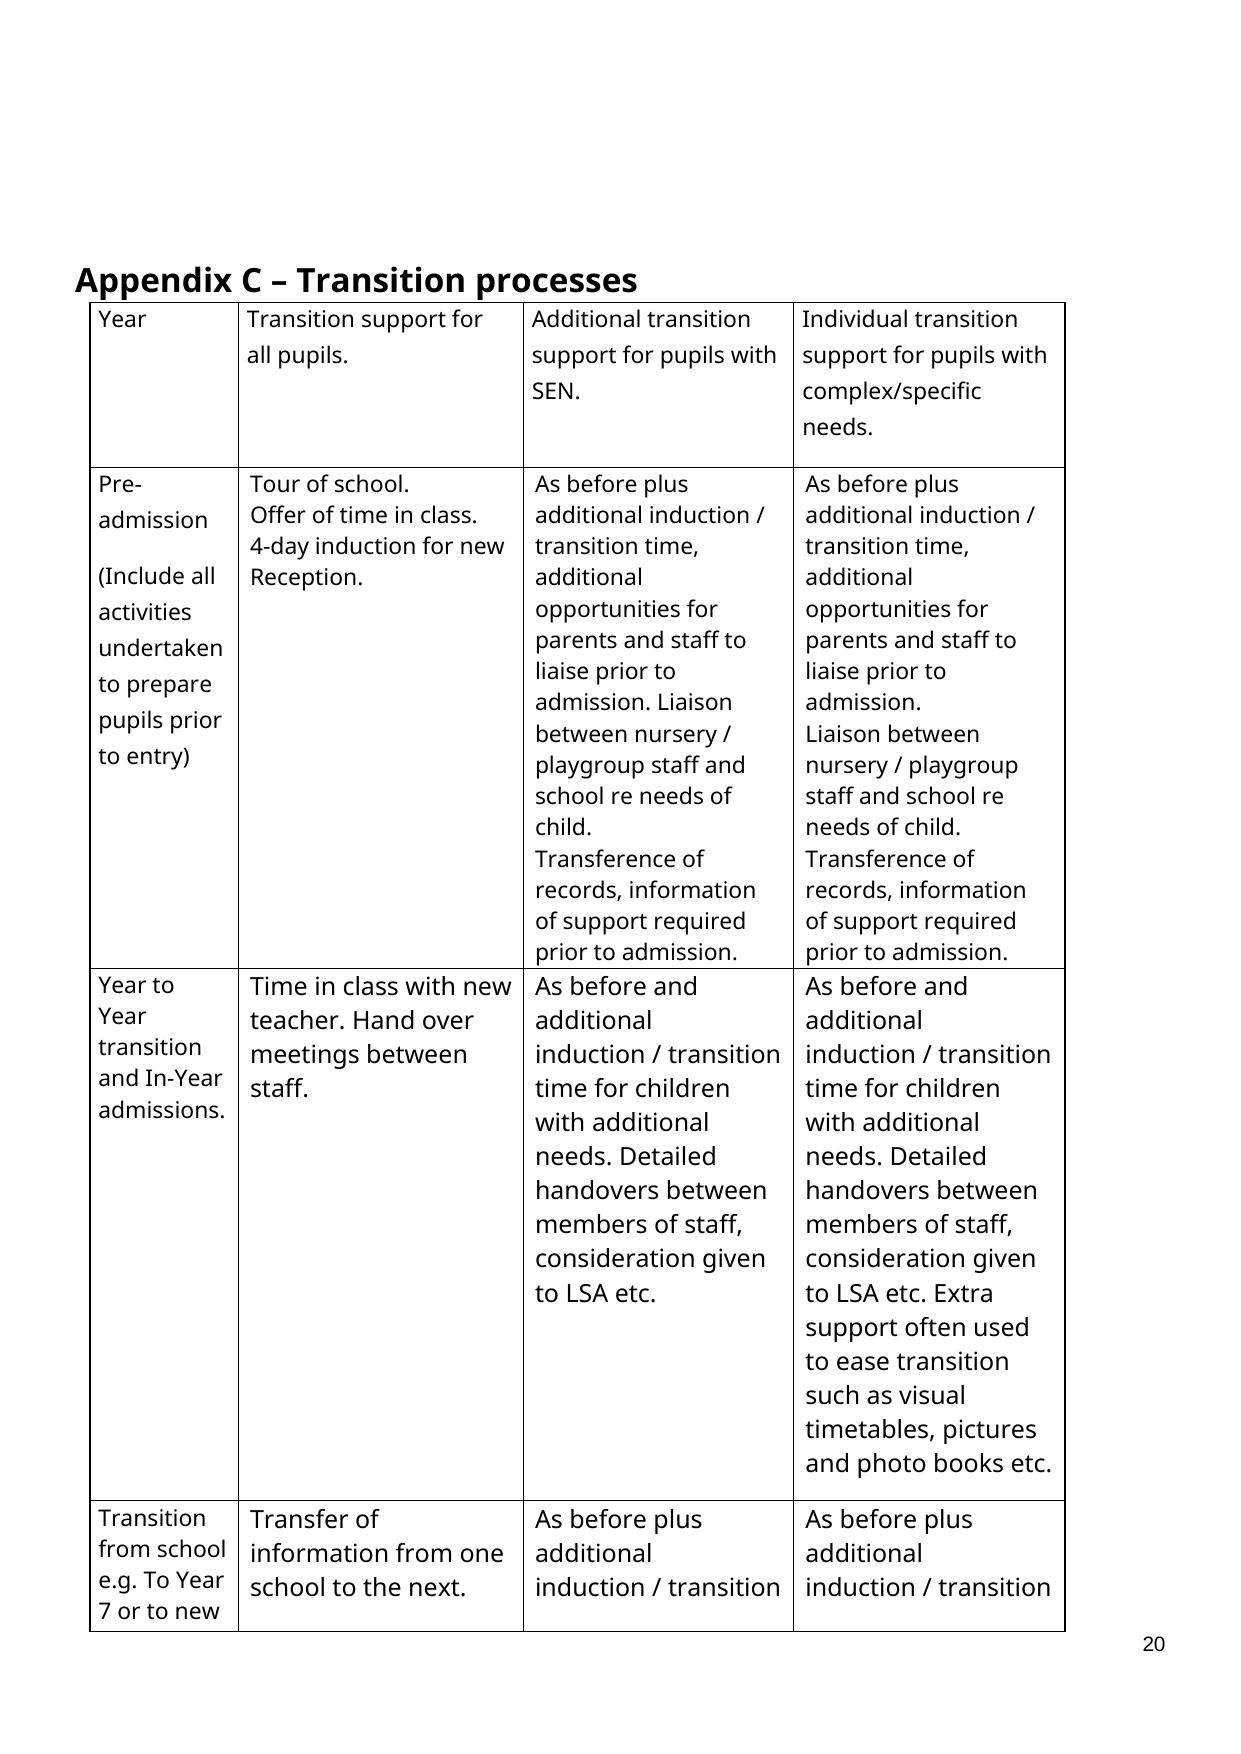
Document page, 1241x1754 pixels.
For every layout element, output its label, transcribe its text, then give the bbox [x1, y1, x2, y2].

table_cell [524, 1501, 793, 1631]
table_cell As before and additional induction / transition time for children with additional needs. Detailed handovers between members of staff, consideration given to LSA etc. [524, 969, 793, 1500]
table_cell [91, 1501, 238, 1631]
table_cell Pre-admission (Include all activities undertaken to prepare pupils prior to entry) [91, 468, 238, 968]
table_cell Year to Year transition and In-Year admissions. [91, 969, 238, 1500]
table_cell Tour of school. Offer of time in class. 4-day induction for new Reception. [239, 468, 523, 968]
table_cell Time in class with new teacher. Hand over meetings between staff. [239, 969, 523, 1500]
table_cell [239, 1501, 523, 1631]
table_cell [794, 1501, 1064, 1631]
table_header Additional transition support for pupils with SEN. [524, 303, 793, 467]
table_cell As before and additional induction / transition time for children with additional needs. Detailed handovers between members of staff, consideration given to LSA etc. Extra support often used to ease transition such as visual timetables, pictures and photo books etc. [794, 969, 1064, 1500]
table_header Transition support for all pupils. [239, 303, 523, 467]
table_cell As before plus additional induction / transition time, additional opportunities for parents and staff to liaise prior to admission. Liaison between nursery / playgroup staff and school re needs of child. Transference of records, information of support required prior to admission. [524, 468, 793, 968]
table_header Year [91, 303, 238, 467]
text Appendix C – Transition processes [75, 257, 1165, 302]
table_cell As before plus additional induction / transition time, additional opportunities for parents and staff to liaise prior to admission. Liaison between nursery / playgroup staff and school re needs of child. Transference of records, information of support required prior to admission. [794, 468, 1064, 968]
table_header Individual transition support for pupils with complex/specific needs. [794, 303, 1064, 467]
